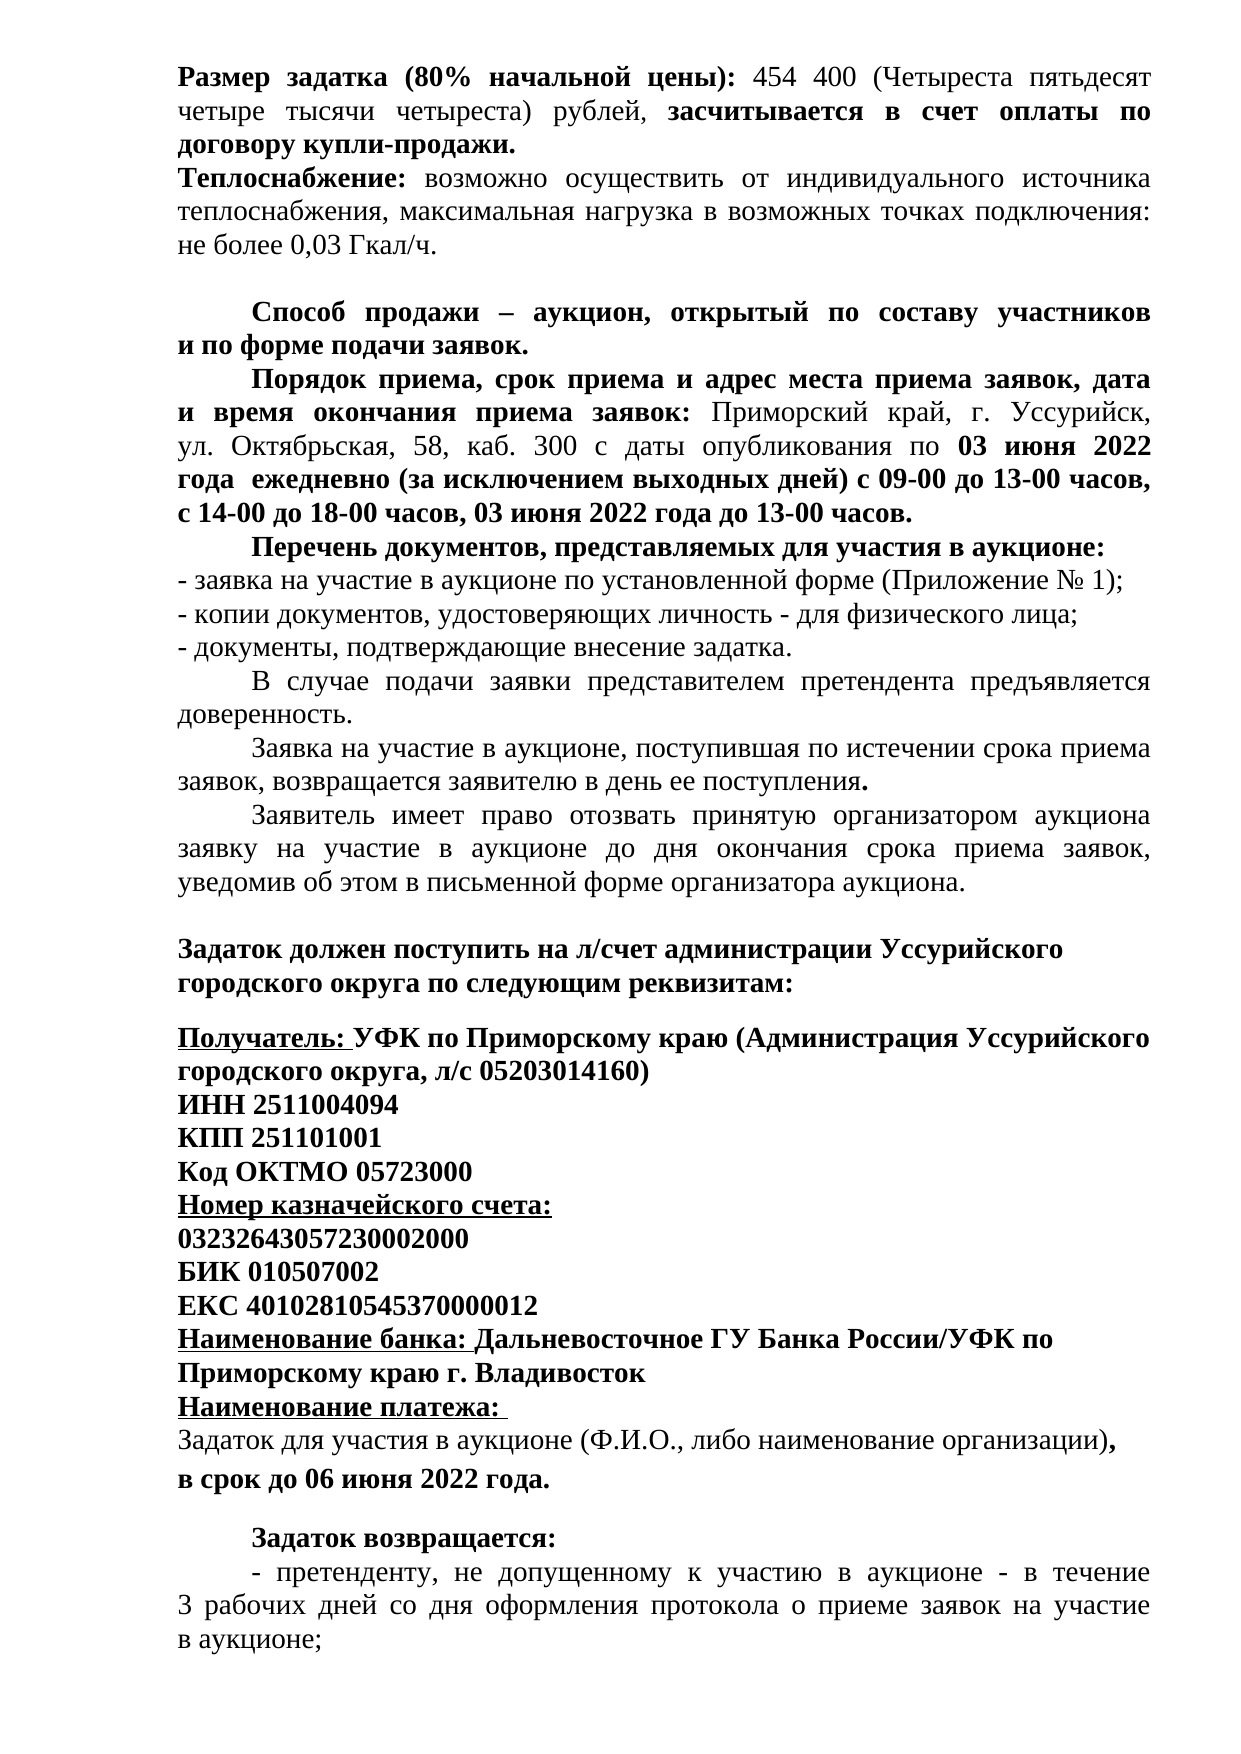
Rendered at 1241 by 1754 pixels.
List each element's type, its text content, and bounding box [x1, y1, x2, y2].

text - заявка на участие в аукционе по установленной форме (Приложение № 1); [177, 562, 1152, 596]
text Способ продажи – аукцион, открытый по составу участников и по форме подачи заявок. [177, 294, 1152, 361]
text КПП 251101001 [177, 1120, 1152, 1154]
text Код ОКТМО 05723000 [177, 1154, 1152, 1187]
text Заявка на участие в аукционе, поступившая по истечении срока приема заявок, возвращается заявителю в день ее поступления. [177, 730, 1152, 797]
text - копии документов, удостоверяющих личность - для физического лица; [177, 596, 1152, 629]
text Перечень документов, представляемых для участия в аукционе: [177, 529, 1152, 562]
text 03232643057230002000 [177, 1221, 1152, 1254]
text Наименование банка: Дальневосточное ГУ Банка России/УФК по Приморскому краю г. Владивосток [177, 1322, 1152, 1389]
text Номер казначейского счета: [177, 1187, 1152, 1221]
text ИНН 2511004094 [177, 1087, 1152, 1120]
text Размер задатка (80% начальной цены): 454 400 (Четыреста пятьдесят четыре тысячи четыреста) рублей, засчитывается в счет оплаты по договору купли-продажи. [177, 59, 1152, 160]
text - претенденту, не допущенному к участию в аукционе - в течение 3 рабочих дней со дня оформления протокола о приеме заявок на участие в аукционе; [177, 1554, 1152, 1654]
text ЕКС 40102810545370000012 [177, 1288, 1152, 1322]
text В случае подачи заявки представителем претендента предъявляется доверенность. [177, 663, 1152, 730]
text Получатель: УФК по Приморскому краю (Администрация Уссурийского городского округа, л/с 05203014160) [177, 1020, 1152, 1087]
text Задаток возвращается: [177, 1520, 1152, 1554]
text Порядок приема, срок приема и адрес места приема заявок, дата и время окончания приема заявок: Приморский край, г. Уссурийск, ул. Октябрьская, 58, каб. 300 с даты опубликования по 03 июня 2022 года ежедневно (за исключением выходных дней) с 09-00 до 13-00 часов, с 14-00 до 18-00 часов, 03 июня 2022 года до 13-00 часов. [177, 361, 1152, 529]
text БИК 010507002 [177, 1254, 1152, 1288]
text Задаток для участия в аукционе (Ф.И.О., либо наименование организации), в срок до 06 июня 2022 года. [177, 1422, 1152, 1494]
text Теплоснабжение: возможно осуществить от индивидуального источника теплоснабжения, максимальная нагрузка в возможных точках подключения: не более 0,03 Гкал/ч. [177, 160, 1152, 260]
text - документы, подтверждающие внесение задатка. [177, 629, 1152, 663]
text Задаток должен поступить на л/счет администрации Уссурийского городского округа по следующим реквизитам: [177, 931, 1152, 998]
text Заявитель имеет право отозвать принятую организатором аукциона заявку на участие в аукционе до дня окончания срока приема заявок, уведомив об этом в письменной форме организатора аукциона. [177, 797, 1152, 898]
text Наименование платежа: [177, 1389, 1152, 1422]
